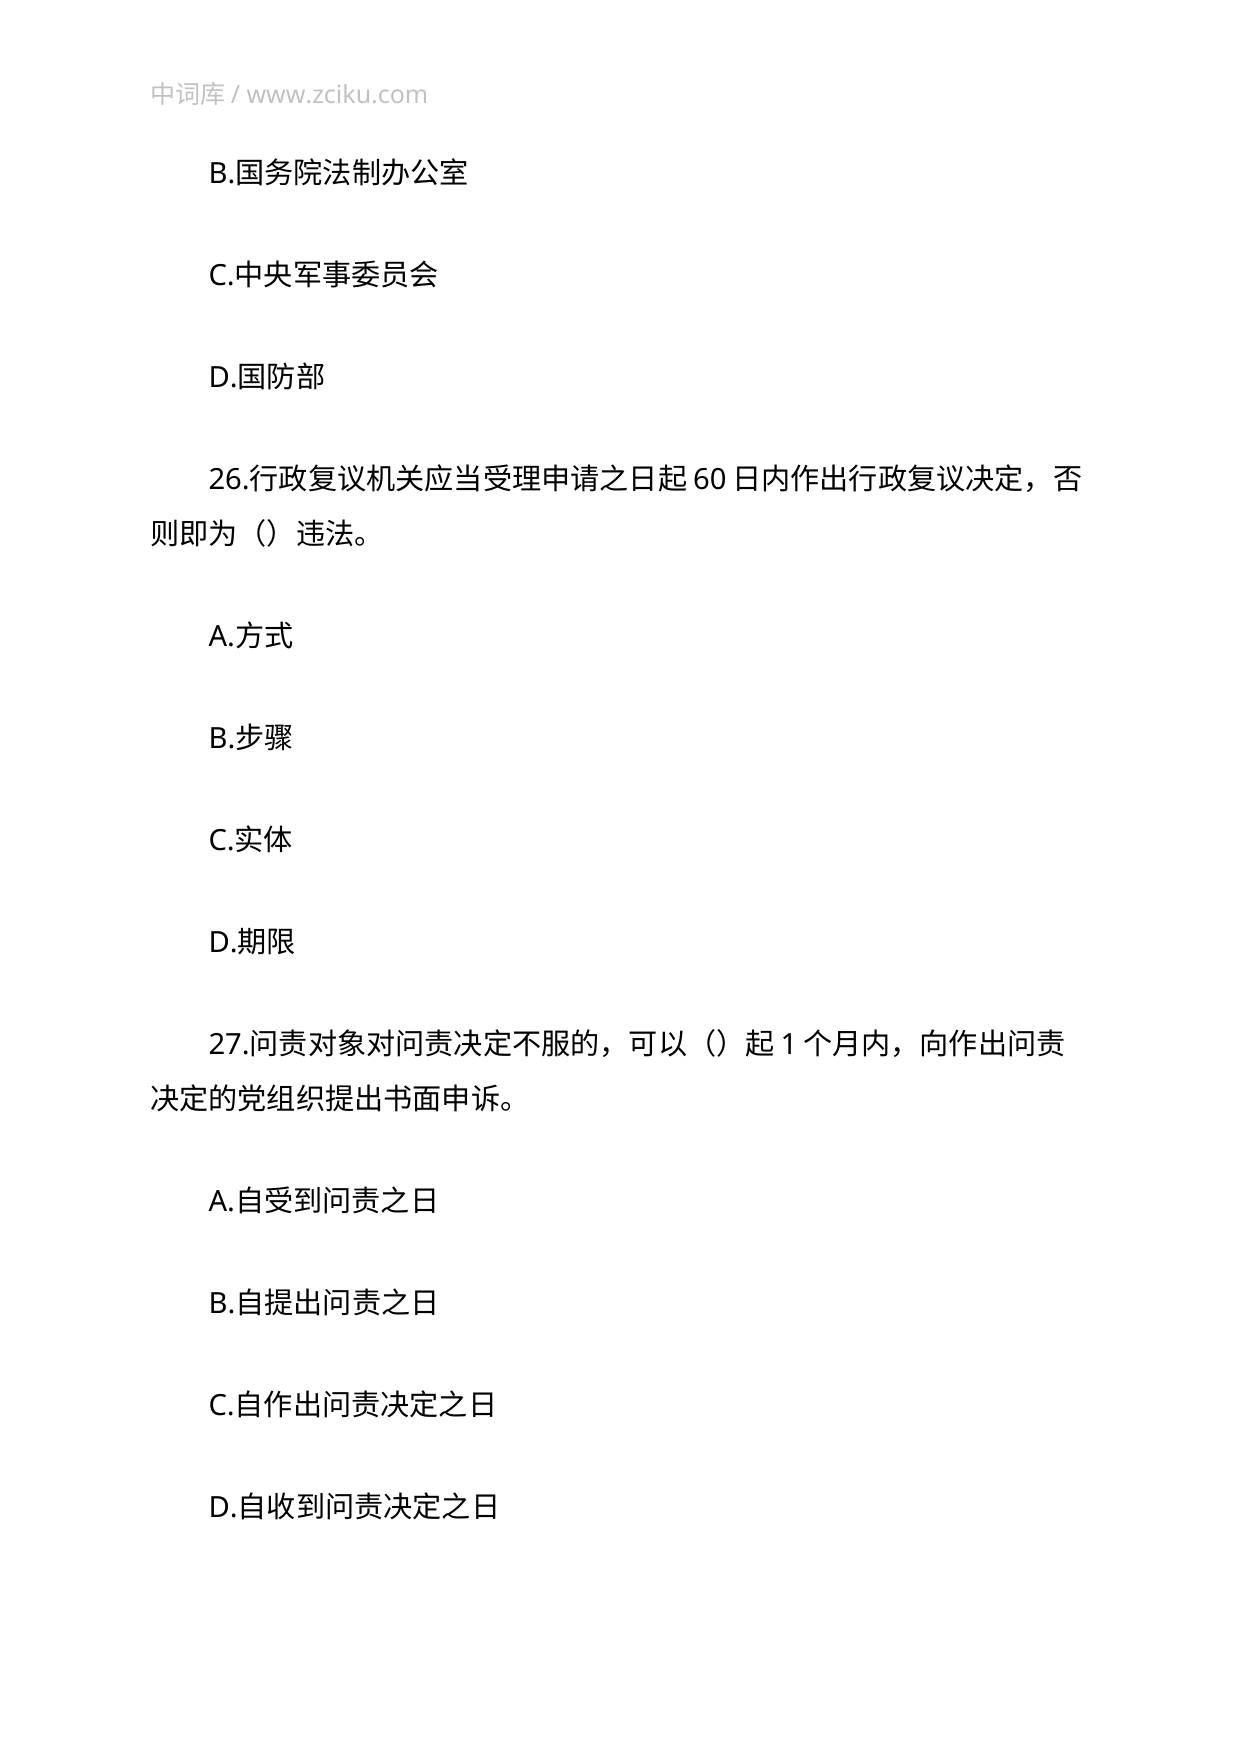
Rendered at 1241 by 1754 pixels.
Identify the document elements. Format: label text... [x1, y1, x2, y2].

text B.自提出问责之日 [150, 1279, 1090, 1322]
text B.步骤 [150, 715, 1090, 757]
text C.中央军事委员会 [150, 252, 1090, 294]
text 26.行政复议机关应当受理申请之日起60日内作出行政复议决定，否则即为（）违法。 [150, 456, 1090, 553]
text B.国务院法制办公室 [150, 150, 1090, 192]
text D.期限 [150, 919, 1090, 961]
text C.实体 [150, 817, 1090, 859]
text A.自受到问责之日 [150, 1177, 1090, 1220]
text D.国防部 [150, 354, 1090, 396]
text C.自作出问责决定之日 [150, 1381, 1090, 1424]
text 27.问责对象对问责决定不服的，可以（）起1个月内，向作出问责决定的党组织提出书面申诉。 [150, 1021, 1090, 1118]
text A.方式 [150, 613, 1090, 655]
text D.自收到问责决定之日 [150, 1483, 1090, 1526]
